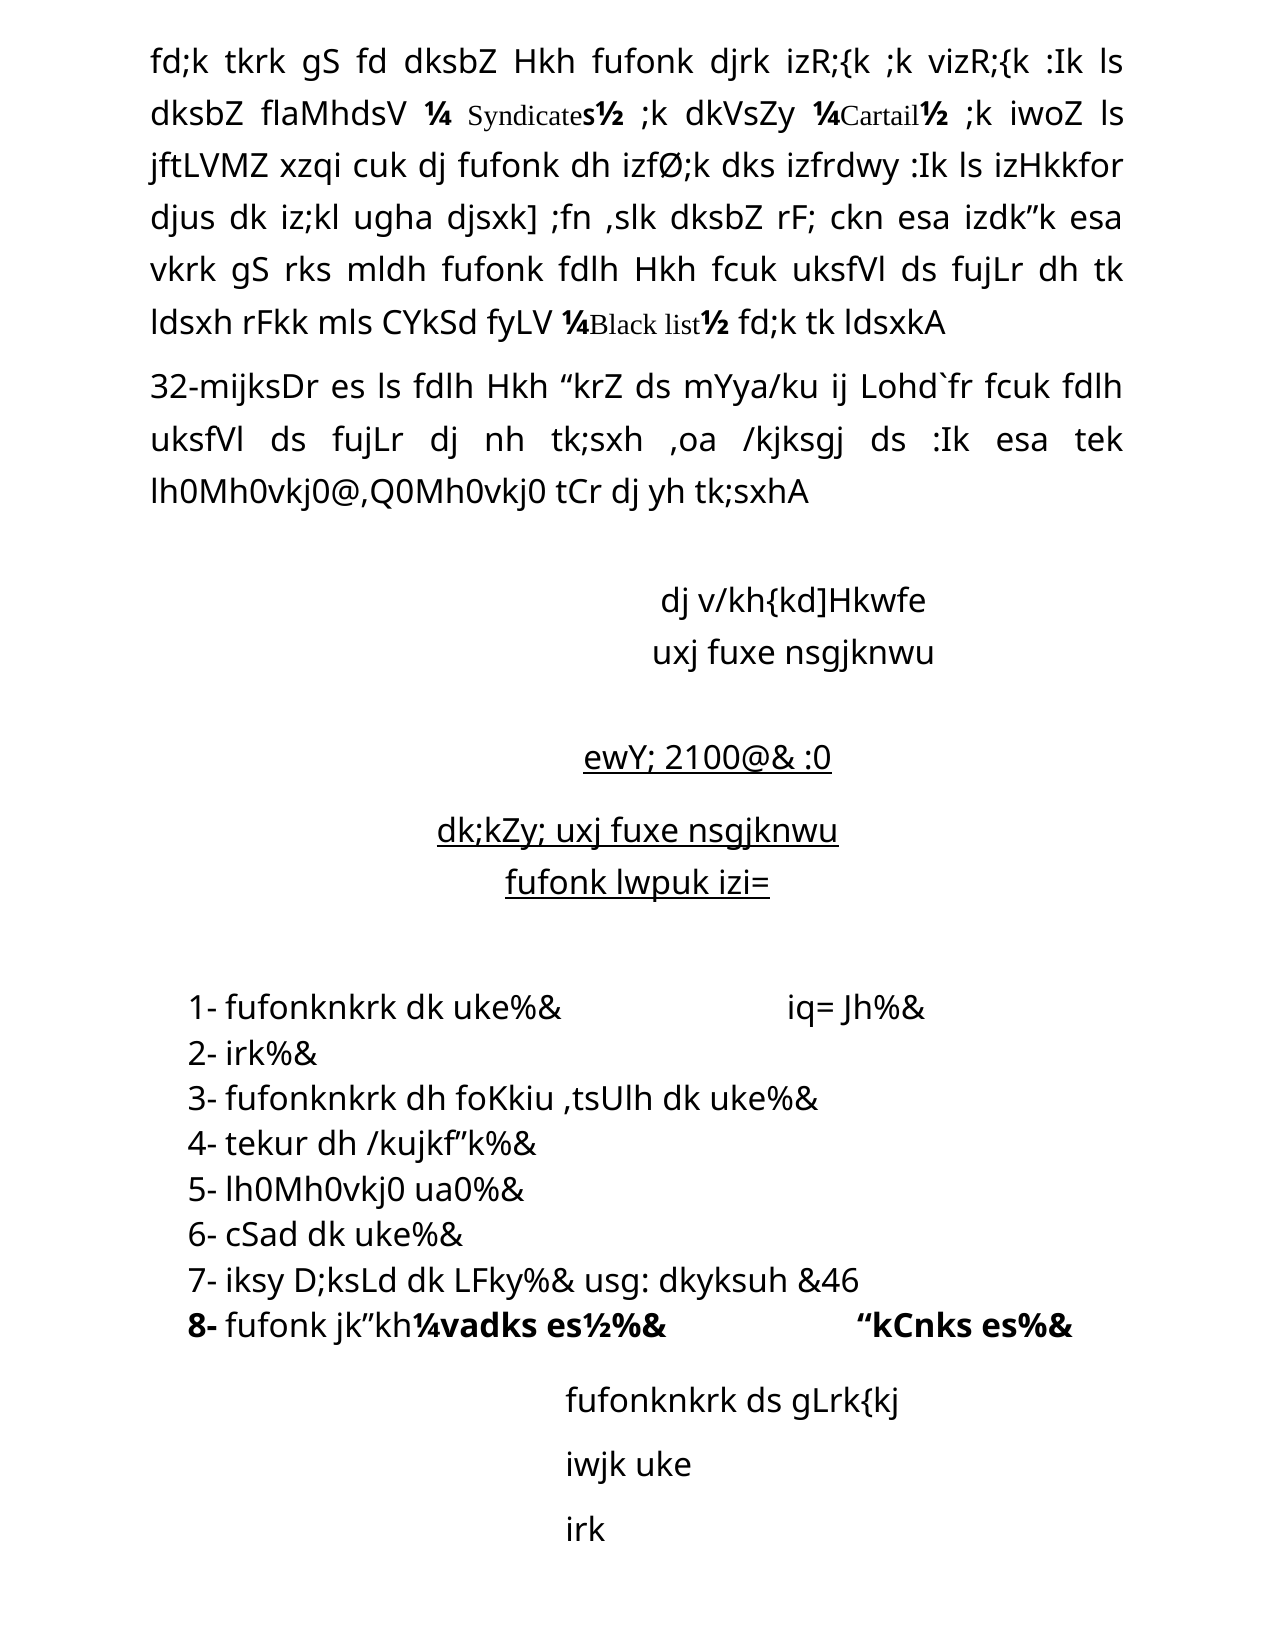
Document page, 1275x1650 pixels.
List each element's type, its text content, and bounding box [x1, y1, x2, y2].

text irk [150, 1506, 1125, 1551]
list lh0Mh0vkj0 ua0%& [187, 1166, 1125, 1211]
text uxj fuxe nsgjknwu [150, 629, 1125, 674]
list fufonknkrk dk uke%& iq= Jh%& [187, 984, 1125, 1029]
text 32-mijksDr es ls fdlh Hkh “krZ ds mYya/ku ij Lohd`fr fcuk fdlh uksfVl ds fujLr dj nh tk;sxh ,oa /kjksgj ds :Ik esa tek lh0Mh0vkj0@,Q0Mh0vkj0 tCr dj yh tk;sxhA [150, 363, 1125, 513]
list cSad dk uke%& [187, 1211, 1125, 1256]
list irk%& [187, 1029, 1125, 1075]
list iksy D;ksLd dk LFky%& usg: dkyksuh &46 [187, 1256, 1125, 1302]
text ewY; 2100@& :0 [150, 733, 1125, 779]
text fufonk lwpuk izi= [150, 859, 1125, 904]
list tekur dh /kujkf”k%& [187, 1120, 1125, 1166]
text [150, 37, 1125, 344]
text dk;kZy; uxj fuxe nsgjknwu [150, 806, 1125, 852]
list fufonk jk”kh¼vadks es½%& “kCnks es%& [187, 1302, 1125, 1347]
text fufonknkrk ds gLrk{kj [150, 1376, 1125, 1422]
text iwjk uke [150, 1441, 1125, 1486]
text dj v/kh{kd]Hkwfe [150, 577, 1125, 622]
list fufonknkrk dh foKkiu ,tsUlh dk uke%& [187, 1075, 1125, 1120]
